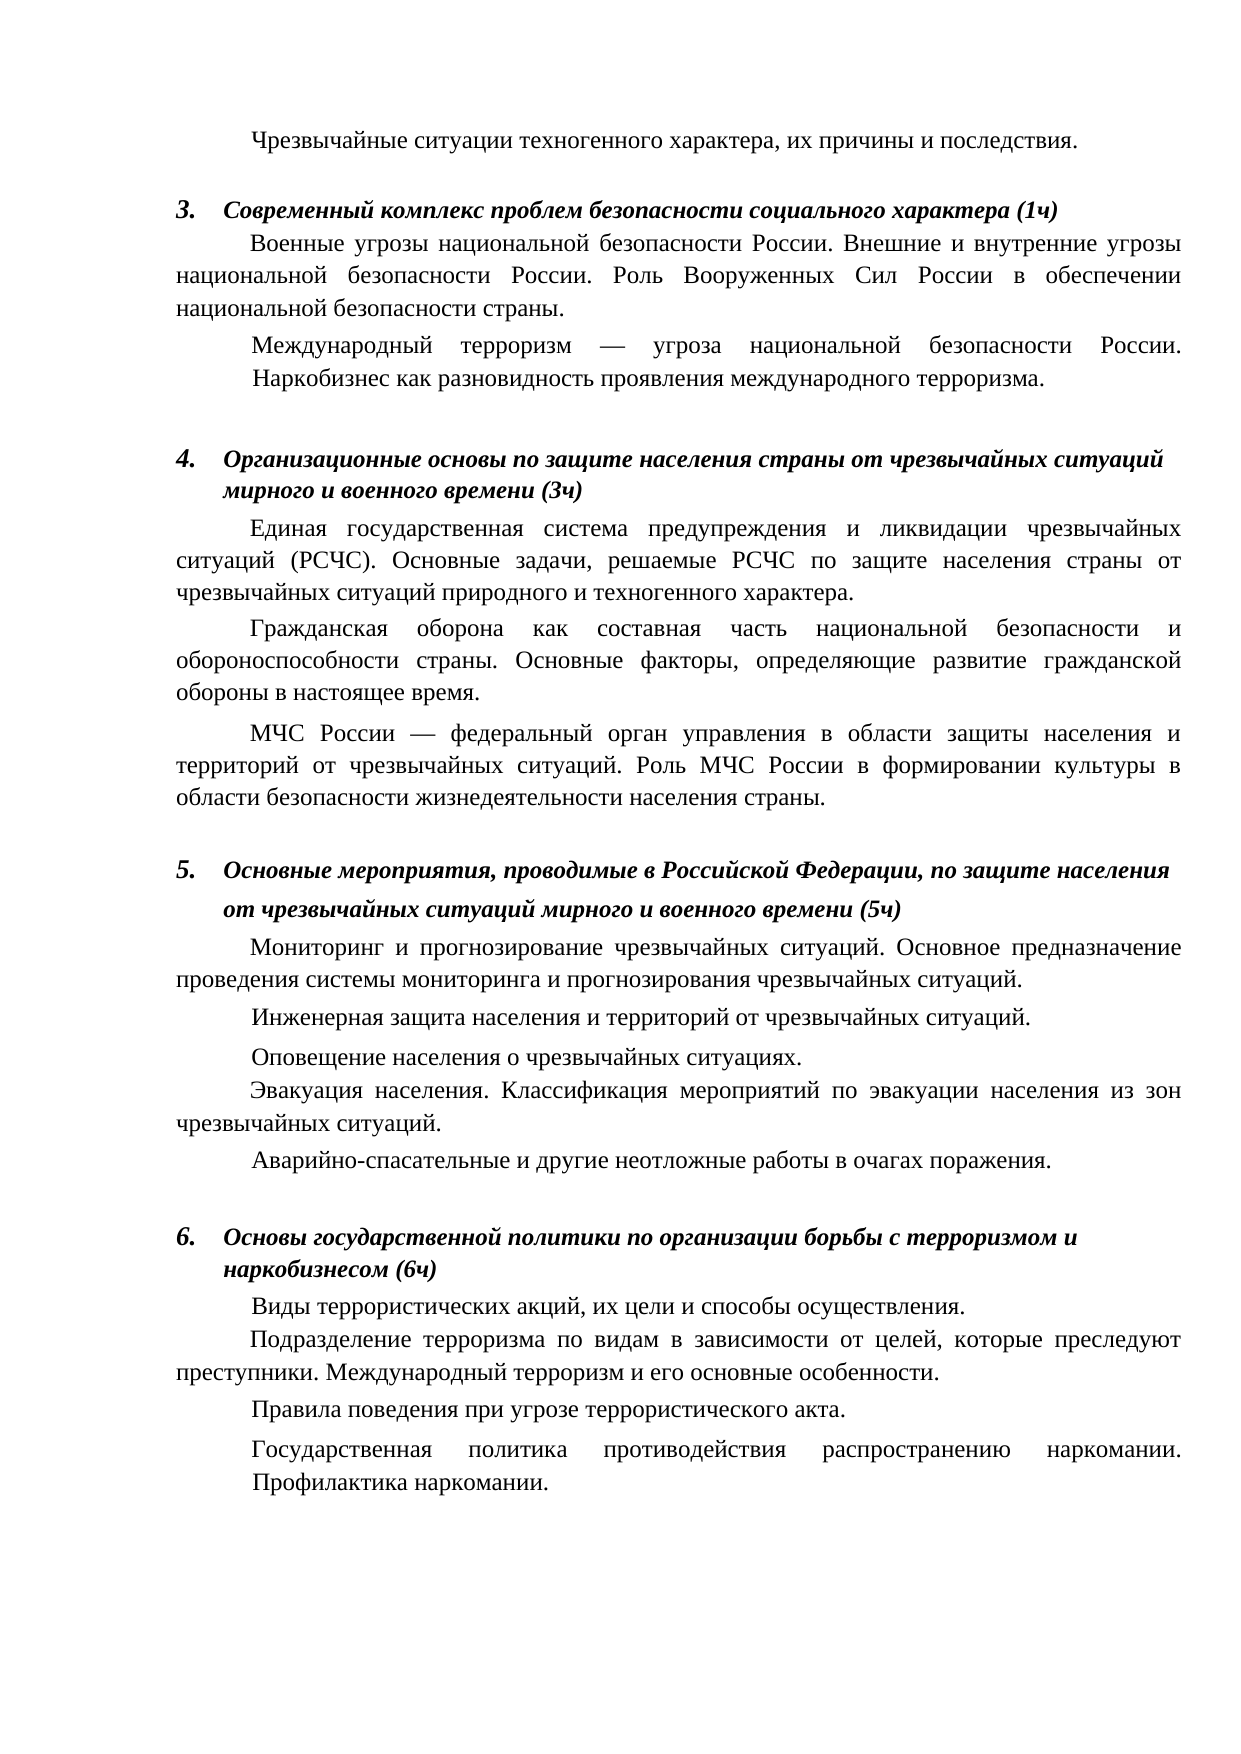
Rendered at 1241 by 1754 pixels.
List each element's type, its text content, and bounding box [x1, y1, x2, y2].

text Военные угрозы национальной безопасности России. Внешние и внутренние угрозы национальной безопасности России. Роль Вооруженных Сил России в обеспечении национальной безопасности страны. [176, 228, 1182, 322]
text Государственная политика противодействия распространению наркомании. Профилактика наркомании. [251, 1434, 1182, 1496]
text Гражданская оборона как составная часть национальной безопасности и обороноспособности страны. Основные факторы, определяющие развитие гражданской обороны в настоящее время. [176, 613, 1182, 706]
text Чрезвычайные ситуации техногенного характера, их причины и последствия. [251, 125, 1182, 154]
list Основы государственной политики по организации борьбы с терроризмом и наркобизнесом (6ч) [176, 1220, 1182, 1282]
text Аварийно-спасательные и другие неотложные работы в очагах поражения. [251, 1145, 1182, 1174]
text Подразделение терроризма по видам в зависимости от целей, которые преследуют преступники. Международный терроризм и его основные особенности. [176, 1324, 1182, 1386]
text Эвакуация населения. Классификация мероприятий по эвакуации населения из зон чрезвычайных ситуаций. [176, 1075, 1182, 1137]
list Организационные основы по защите населения страны от чрезвычайных ситуаций мирного и военного времени (3ч) [176, 442, 1182, 504]
text Мониторинг и прогнозирование чрезвычайных ситуаций. Основное предназначение проведения системы мониторинга и прогнозирования чрезвычайных ситуаций. [176, 932, 1182, 993]
list Основные мероприятия, проводимые в Российской Федерации, по защите населения от чрезвычайных ситуаций мирного и военного времени (5ч) [176, 853, 1182, 922]
text Единая государственная система предупреждения и ликвидации чрезвычайных ситуаций (РСЧС). Основные задачи, решаемые РСЧС по защите населения страны от чрезвычайных ситуаций природного и техногенного характера. [176, 513, 1182, 606]
text Виды террористических акций, их цели и способы осуществления. [251, 1291, 1182, 1320]
text МЧС России — федеральный орган управления в области защиты населения и территорий от чрезвычайных ситуаций. Роль МЧС России в формировании культуры в области безопасности жизнедеятельности населения страны. [176, 718, 1182, 811]
text Инженерная защита населения и территорий от чрезвычайных ситуаций. [251, 1002, 1182, 1031]
text Правила поведения при угрозе террористического акта. [251, 1394, 1182, 1423]
list Современный комплекс проблем безопасности социального характера (1ч) [176, 193, 1182, 224]
text Международный терроризм — угроза национальной безопасности России. Наркобизнес как разновидность проявления международного терроризма. [251, 331, 1182, 392]
text Оповещение населения о чрезвычайных ситуациях. [251, 1042, 1182, 1071]
